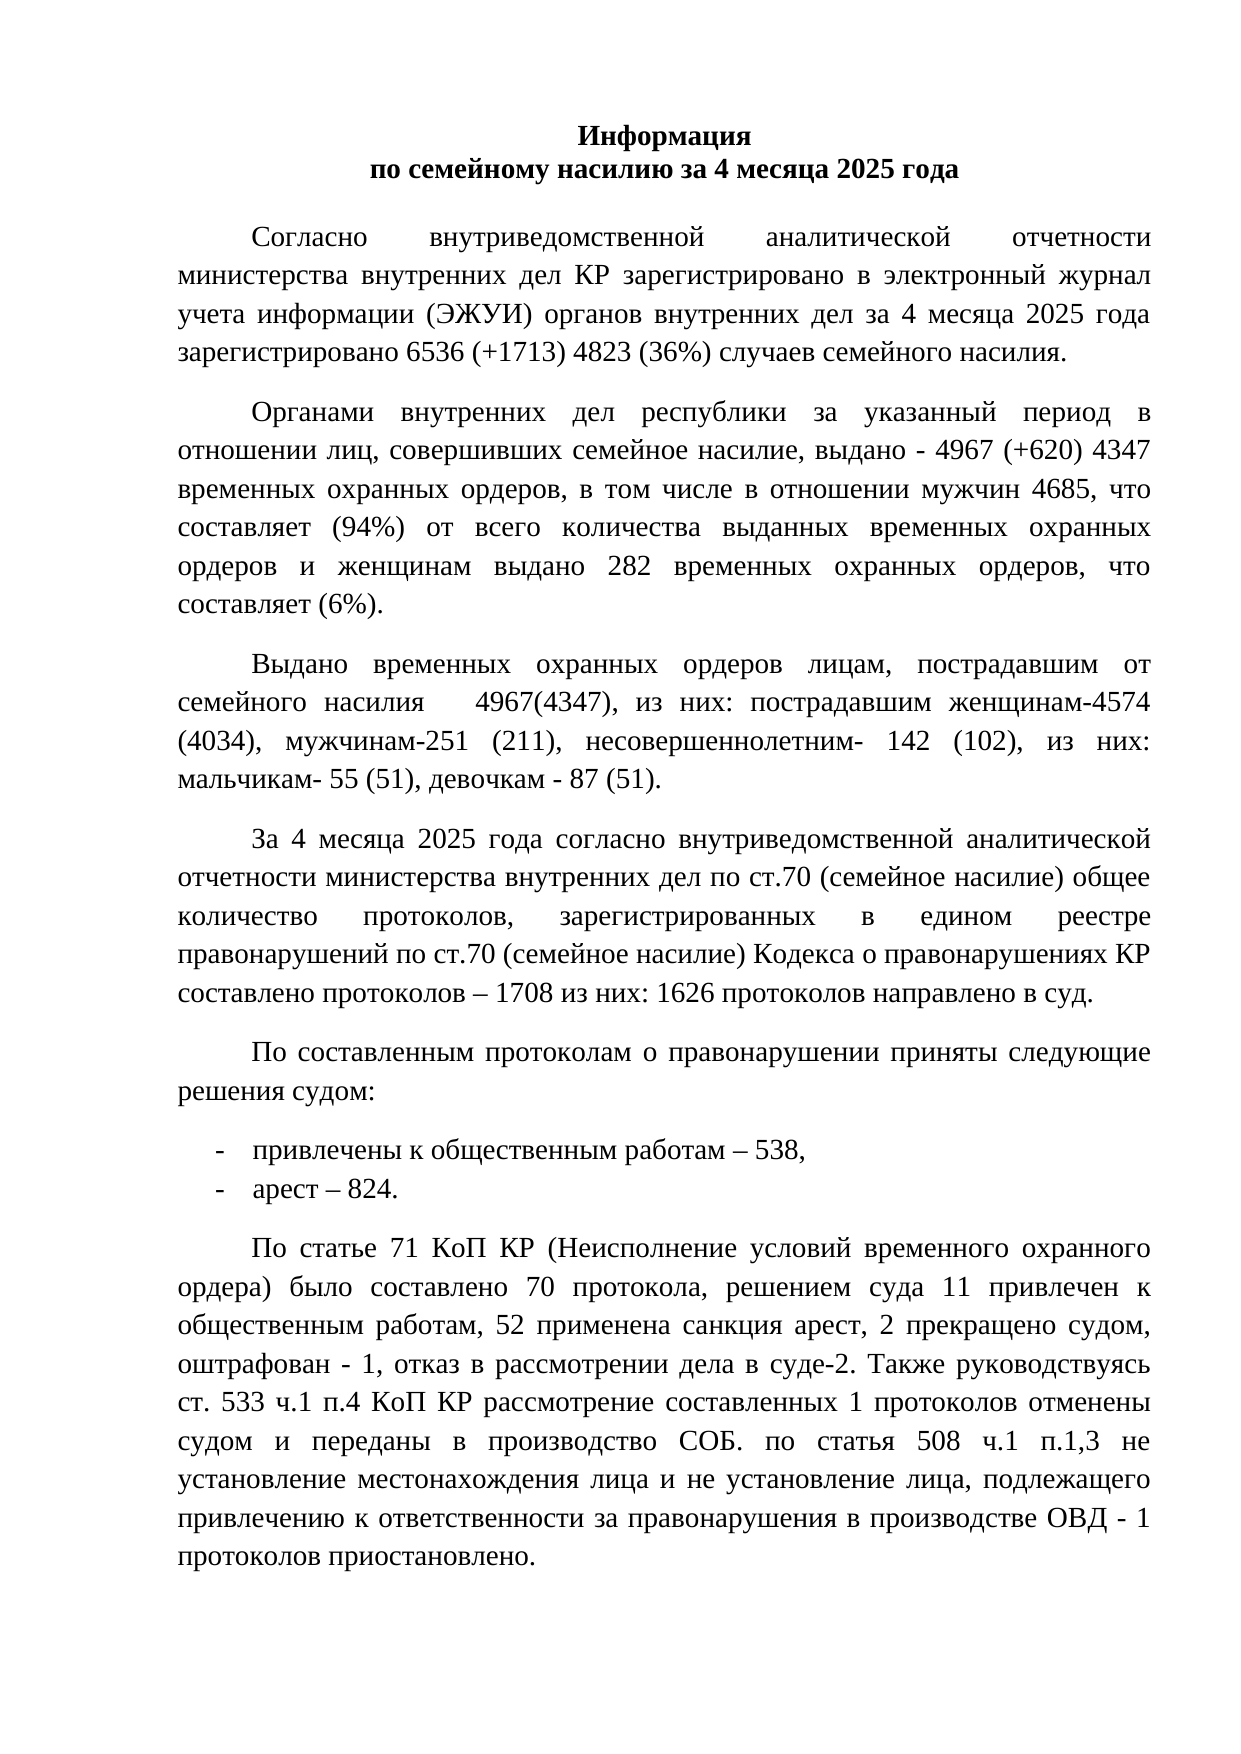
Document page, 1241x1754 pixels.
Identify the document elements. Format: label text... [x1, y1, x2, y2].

list привлечены к общественным работам – 538, [215, 1132, 1152, 1166]
text Согласно внутриведомственной аналитической отчетности министерства внутренних дел КР зарегистрировано в электронный журнал учета информации (ЭЖУИ) органов внутренних дел за 4 месяца 2025 года зарегистрировано 6536 (+1713) 4823 (36%) случаев семейного насилия. [177, 219, 1152, 368]
list арест – 824. [215, 1171, 1152, 1204]
text Органами внутренних дел республики за указанный период в отношении лиц, совершивших семейное насилие, выдано - 4967 (+620) 4347 временных охранных ордеров, в том числе в отношении мужчин 4685, что составляет (94%) от всего количества выданных временных охранных ордеров и женщинам выдано 282 временных охранных ордеров, что составляет (6%). [177, 394, 1152, 620]
text Выдано временных охранных ордеров лицам, пострадавшим от семейного насилия 4967(4347), из них: пострадавшим женщинам-4574 (4034), мужчинам-251 (211), несовершеннолетним- 142 (102), из них: мальчикам- 55 (51), девочкам - 87 (51). [177, 646, 1152, 795]
text По составленным протоколам о правонарушении приняты следующие решения судом: [177, 1034, 1152, 1106]
text Информация [177, 118, 1152, 152]
text По статье 71 КоП КР (Неисполнение условий временного охранного ордера) было составлено 70 протокола, решением суда 11 привлечен к общественным работам, 52 применена санкция арест, 2 прекращено судом, оштрафован - 1, отказ в рассмотрении дела в суде-2. Также руководствуясь ст. 533 ч.1 п.4 КоП КР рассмотрение составленных 1 протоколов отменены судом и переданы в производство СОБ. по статья 508 ч.1 п.1,3 не установление местонахождения лица и не установление лица, подлежащего привлечению к ответственности за правонарушения в производстве ОВД - 1 протоколов приостановлено. [177, 1230, 1152, 1572]
text За 4 месяца 2025 года согласно внутриведомственной аналитической отчетности министерства внутренних дел по ст.70 (семейное насилие) общее количество протоколов, зарегистрированных в едином реестре правонарушений по ст.70 (семейное насилие) Кодекса о правонарушениях КР составлено протоколов – 1708 из них: 1626 протоколов направлено в суд. [177, 821, 1152, 1008]
text по семейному насилию за 4 месяца 2025 года [177, 152, 1152, 185]
